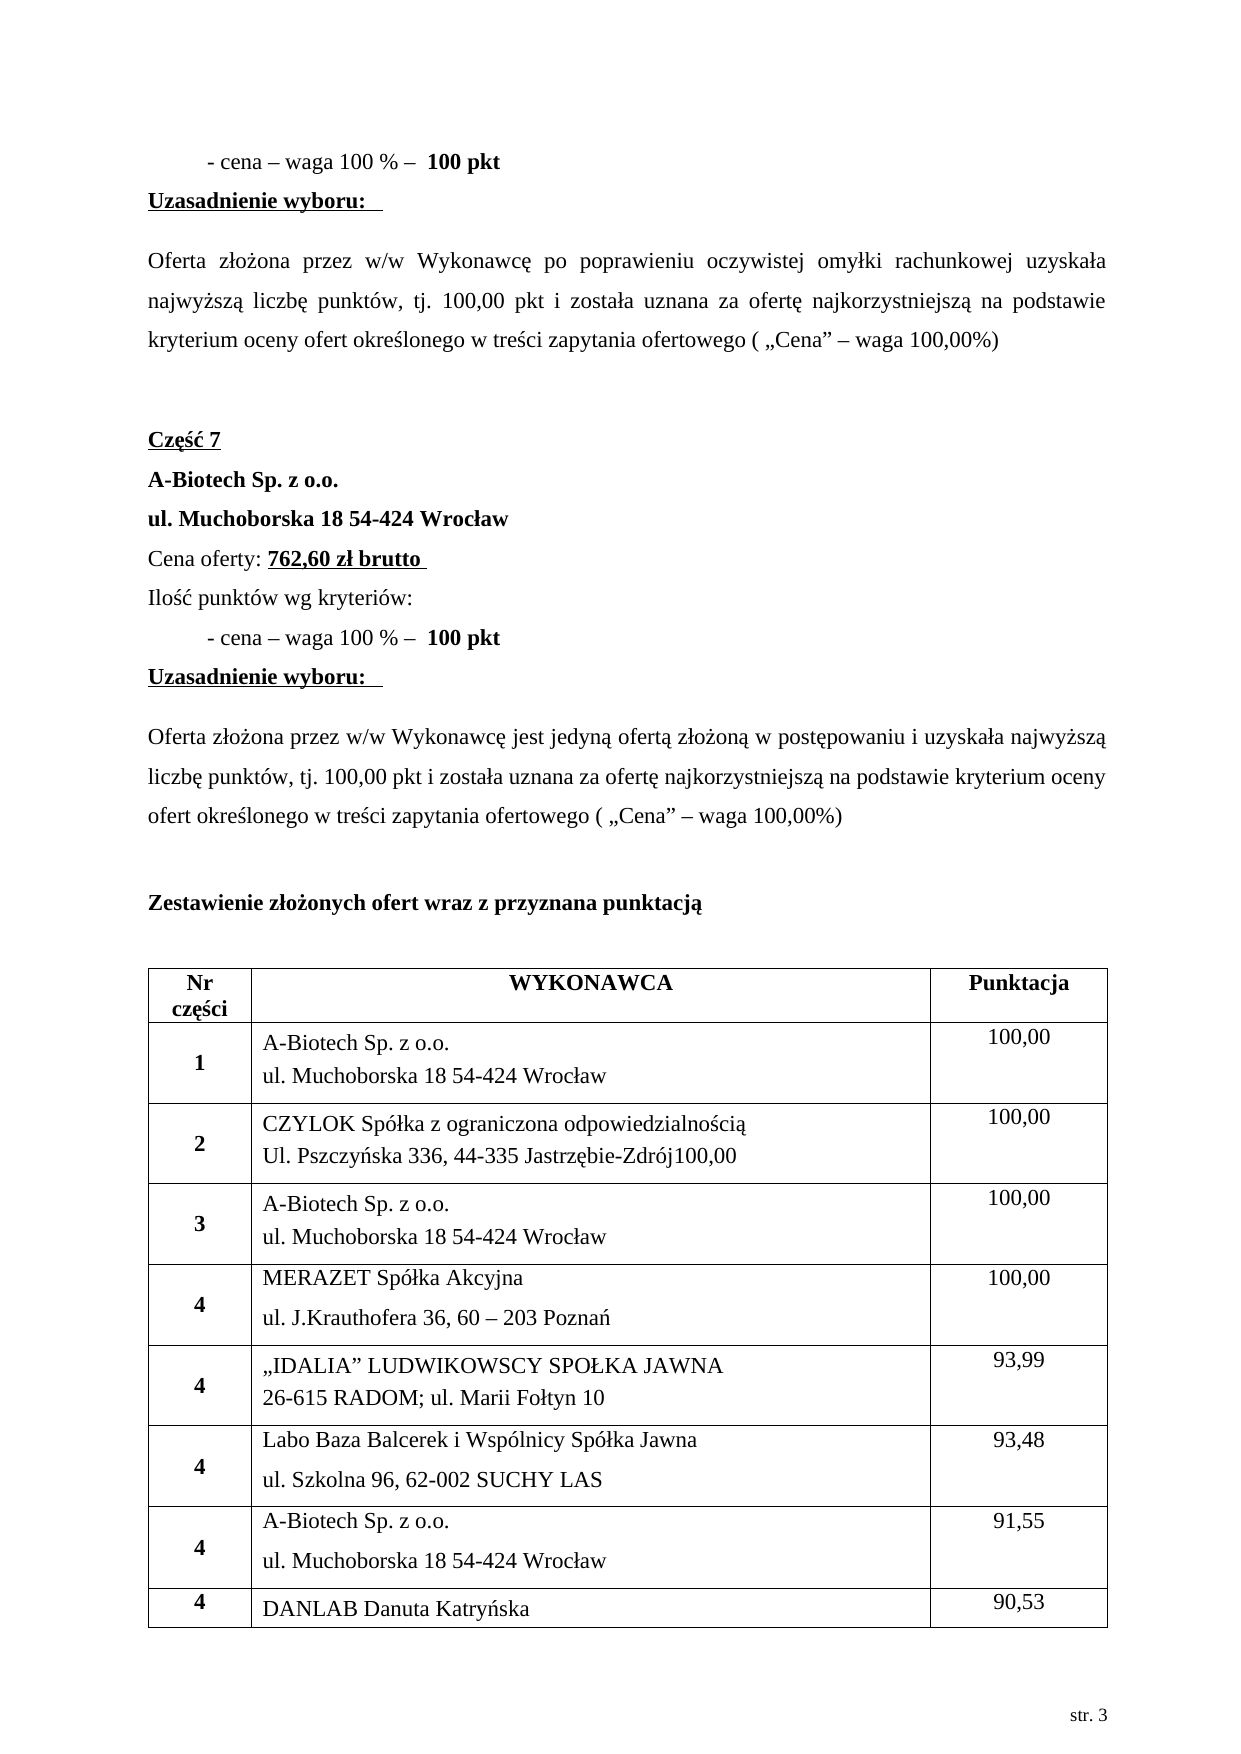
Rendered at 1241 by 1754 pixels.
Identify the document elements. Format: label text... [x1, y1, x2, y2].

table_cell 100,00 [931, 1184, 1107, 1263]
text A-Biotech Sp. z o.o. [148, 466, 1107, 492]
table_cell 91,55 [931, 1507, 1107, 1587]
text - cena – waga 100 % – 100 pkt [162, 148, 1107, 174]
text Zestawienie złożonych ofert wraz z przyznana punktacją [148, 889, 1096, 915]
text Cena oferty: 762,60 zł brutto [148, 545, 1107, 571]
table_cell A-Biotech Sp. z o.o. ul. Muchoborska 18 54-424 Wrocław [252, 1023, 930, 1102]
table_cell 93,99 [931, 1346, 1107, 1425]
table_header Nr części [149, 969, 251, 1022]
table_cell 100,00 [931, 1023, 1107, 1102]
table_cell 4 [149, 1507, 251, 1587]
table_cell CZYLOK Spółka z ograniczona odpowiedzialnością Ul. Pszczyńska 336, 44-335 Jastrzębie-Zdrój100,00 [252, 1104, 930, 1183]
text ul. Muchoborska 18 54-424 Wrocław [148, 505, 1107, 532]
table_cell „IDALIA” LUDWIKOWSCY SPOŁKA JAWNA 26-615 RADOM; ul. Marii Fołtyn 10 [252, 1346, 930, 1425]
table_cell A-Biotech Sp. z o.o. ul. Muchoborska 18 54-424 Wrocław [252, 1184, 930, 1263]
table_cell 4 [149, 1265, 251, 1344]
table_cell Labo Baza Balcerek i Wspólnicy Spółka Jawna ul. Szkolna 96, 62-002 SUCHY LAS [252, 1426, 930, 1506]
text Część 7 [148, 426, 1107, 453]
table_cell MERAZET Spółka Akcyjna ul. J.Krauthofera 36, 60 – 203 Poznań [252, 1265, 930, 1344]
text Ilość punktów wg kryteriów: [148, 584, 1107, 611]
table_header WYKONAWCA [252, 969, 930, 1022]
text Oferta złożona przez w/w Wykonawcę jest jedyną ofertą złożoną w postępowaniu i uzyskała najwyższą liczbę punktów, tj. 100,00 pkt i została uznana za ofertę najkorzystniejszą na podstawie kryterium oceny ofert określonego w treści zapytania ofertowego ( „Cena” – waga 100,00%) [148, 723, 1107, 829]
text Oferta złożona przez w/w Wykonawcę po poprawieniu oczywistej omyłki rachunkowej uzyskała najwyższą liczbę punktów, tj. 100,00 pkt i została uznana za ofertę najkorzystniejszą na podstawie kryterium oceny ofert określonego w treści zapytania ofertowego ( „Cena” – waga 100,00%) [148, 247, 1107, 353]
table_cell 1 [149, 1023, 251, 1102]
table_cell 4 [149, 1346, 251, 1425]
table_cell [252, 1589, 930, 1627]
table_cell 93,48 [931, 1426, 1107, 1506]
text - cena – waga 100 % – 100 pkt [162, 624, 1107, 650]
table_cell A-Biotech Sp. z o.o. ul. Muchoborska 18 54-424 Wrocław [252, 1507, 930, 1587]
text Uzasadnienie wyboru: [148, 187, 1107, 213]
table_cell 90,53 [931, 1589, 1107, 1627]
table_cell 4 [149, 1426, 251, 1506]
table_cell 4 [149, 1589, 251, 1627]
table_cell 3 [149, 1184, 251, 1263]
text Uzasadnienie wyboru: [148, 663, 1107, 689]
table_cell 100,00 [931, 1265, 1107, 1344]
table_cell 2 [149, 1104, 251, 1183]
table_cell 100,00 [931, 1104, 1107, 1183]
table_header Punktacja [931, 969, 1107, 1022]
